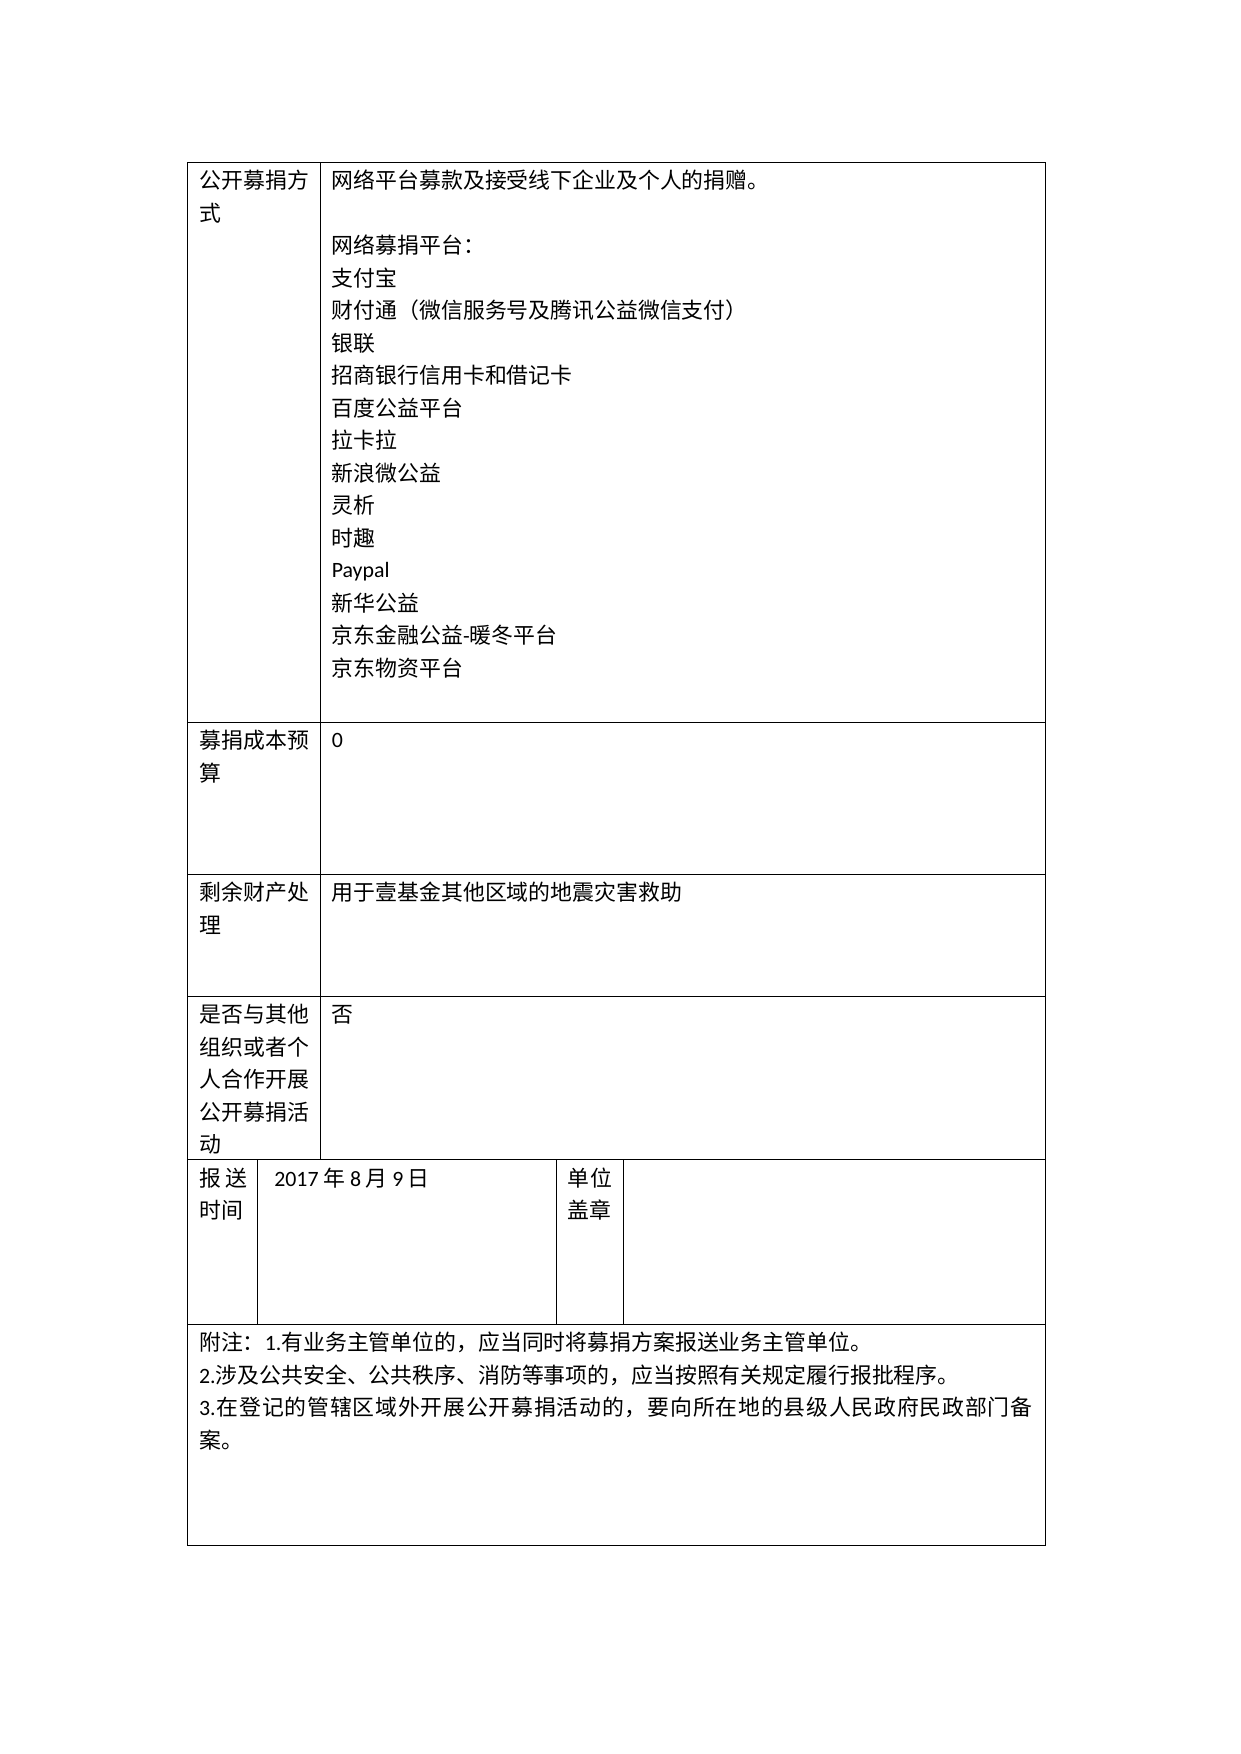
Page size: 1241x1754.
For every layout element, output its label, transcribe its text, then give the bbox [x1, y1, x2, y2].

table_cell 用于壹基金其他区域的地震灾害救助 [321, 875, 1045, 996]
table_cell 募捐成本预算 [188, 723, 320, 874]
table_cell 否 [321, 997, 1045, 1159]
table_cell 剩余财产处理 [188, 875, 320, 996]
table_cell 0 [321, 723, 1045, 874]
table_header 网络平台募款及接受线下企业及个人的捐赠。 网络募捐平台： 支付宝 财付通（微信服务号及腾讯公益微信支付） 银联 招商银行信用卡和借记卡 百度公益平台 拉卡拉 新浪微公益 灵析 时趣 Paypal 新华公益 京东金融公益-暖冬平台 京东物资平台 [321, 163, 1045, 722]
table_cell 2017年 8月 9日 [258, 1160, 556, 1324]
table_cell 报送时间 [188, 1160, 257, 1324]
table_cell 附注：1.有业务主管单位的，应当同时将募捐方案报送业务主管单位。 2.涉及公共安全、公共秩序、消防等事项的，应当按照有关规定履行报批程序。 3.在登记的管辖区域外开展公开募捐活动的，要向所在地的县级人民政府民政部门备案。 [188, 1325, 1045, 1545]
table_cell 单位盖章 [557, 1160, 623, 1324]
table_cell 是否与其他组织或者个人合作开展公开募捐活动 [188, 997, 320, 1159]
table_cell [624, 1160, 1045, 1324]
table_header 公开募捐方式 [188, 163, 320, 722]
